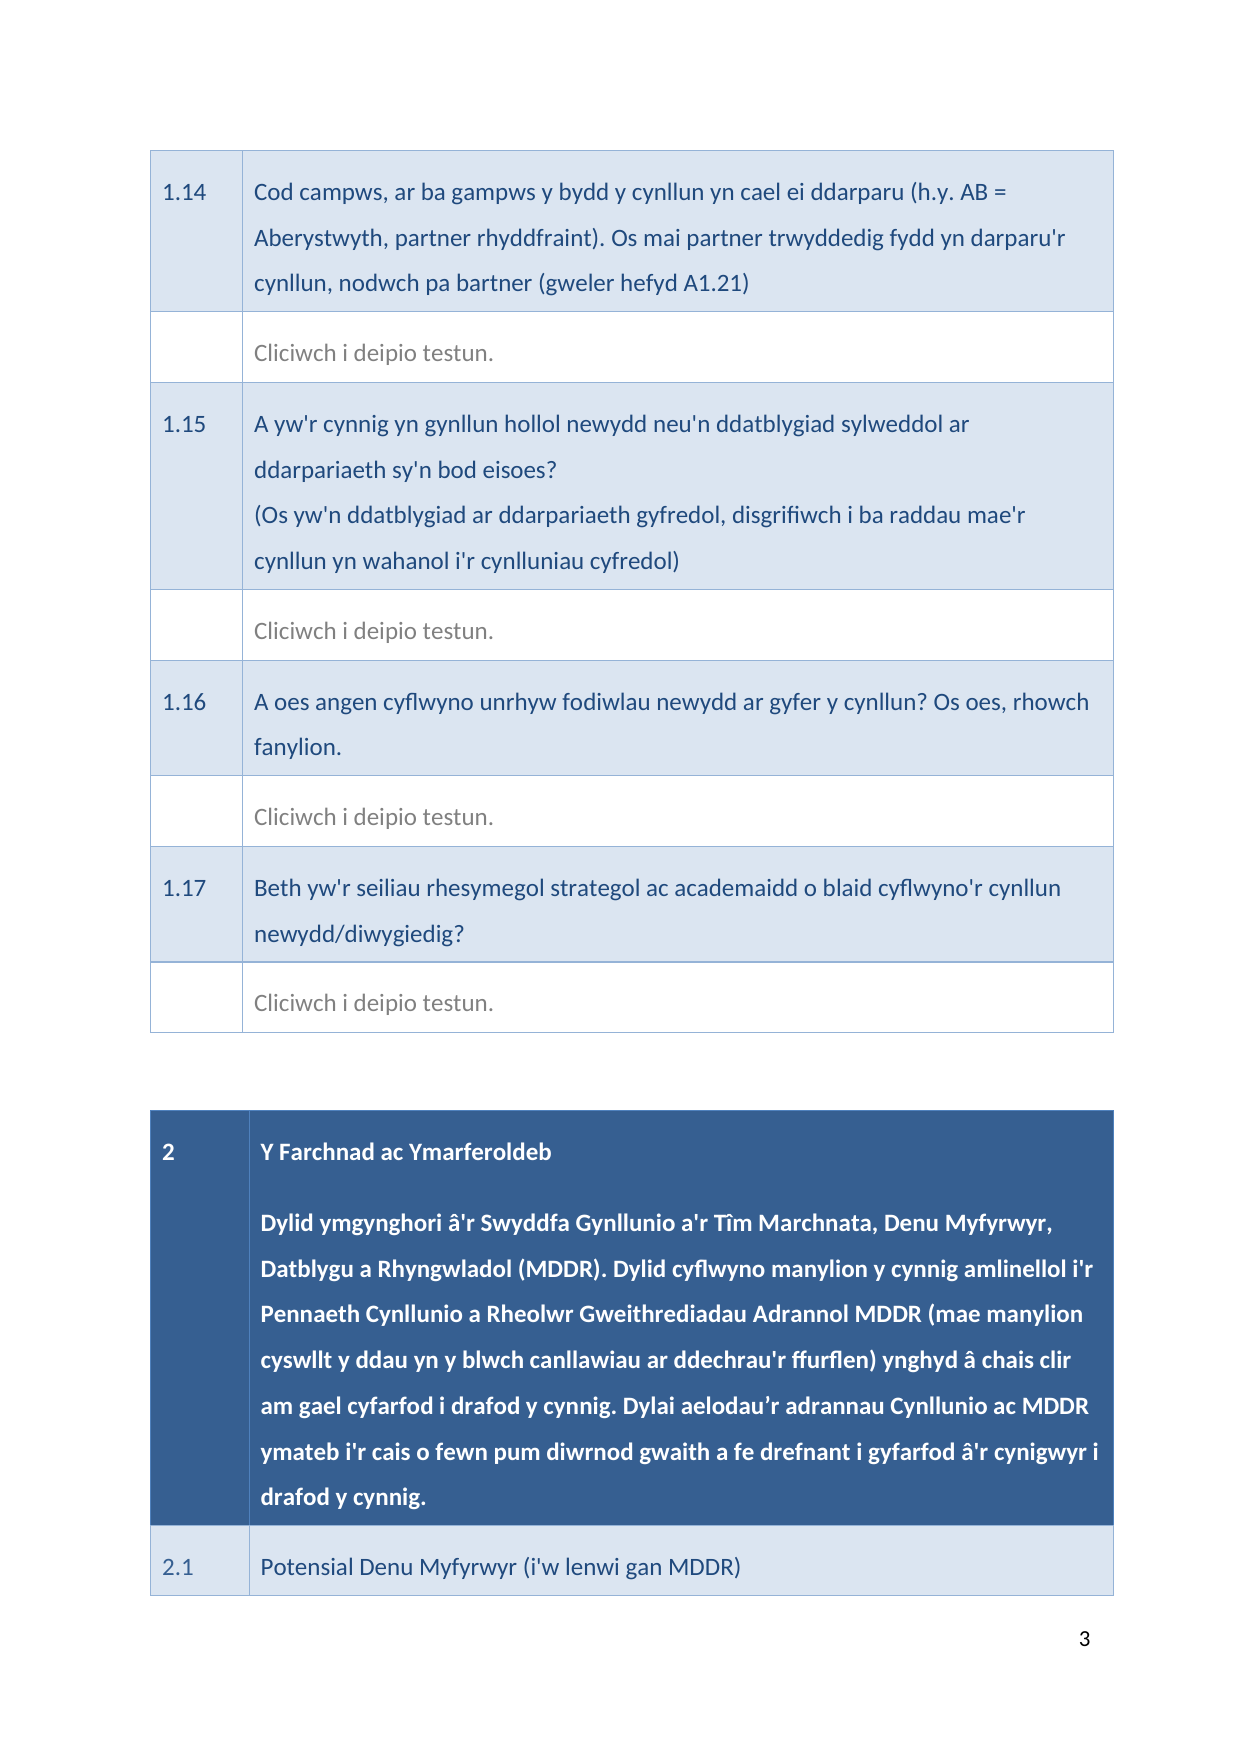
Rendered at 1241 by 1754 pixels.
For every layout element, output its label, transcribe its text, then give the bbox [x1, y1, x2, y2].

table_cell [151, 963, 242, 1032]
table_cell 1.17 [151, 847, 242, 961]
table_cell [243, 312, 1113, 382]
table_cell Potensial Denu Myfyrwyr (i'w lenwi gan MDDR) [250, 1526, 1113, 1595]
table_cell [243, 963, 1113, 1032]
table_cell A oes angen cyflwyno unrhyw fodiwlau newydd ar gyfer y cynllun? Os oes, rhowch fanylion. [243, 661, 1113, 775]
table_cell Cod campws, ar ba gampws y bydd y cynllun yn cael ei ddarparu (h.y. AB = Aberystwyth, partner rhyddfraint). Os mai partner trwyddedig fydd yn darparu'r cynllun, nodwch pa bartner (gweler hefyd A1.21) [243, 151, 1113, 311]
table_cell [151, 590, 242, 660]
table_cell A yw'r cynnig yn gynllun hollol newydd neu'n ddatblygiad sylweddol ar ddarpariaeth sy'n bod eisoes? (Os yw'n ddatblygiad ar ddarpariaeth gyfredol, disgrifiwch i ba raddau mae'r cynllun yn wahanol i'r cynlluniau cyfredol) [243, 383, 1113, 589]
table_cell 2.1 [151, 1526, 249, 1595]
table_cell [151, 776, 242, 846]
table_cell 1.14 [151, 151, 242, 311]
table_cell 1.15 [151, 383, 242, 589]
table_cell Beth yw'r seiliau rhesymegol strategol ac academaidd o blaid cyflwyno'r cynllun newydd/diwygiedig? [243, 847, 1113, 961]
table_cell [243, 776, 1113, 846]
table_header Y Farchnad ac Ymarferoldeb Dylid ymgynghori â'r Swyddfa Gynllunio a'r Tîm Marchnata, Denu Myfyrwyr, Datblygu a Rhyngwladol (MDDR). Dylid cyflwyno manylion y cynnig amlinellol i'r Pennaeth Cynllunio a Rheolwr Gweithrediadau Adrannol MDDR (mae manylion cyswllt y ddau yn y blwch canllawiau ar ddechrau'r ffurflen) ynghyd â chais clir am gael cyfarfod i drafod y cynnig. Dylai aelodau’r adrannau Cynllunio ac MDDR ymateb i'r cais o fewn pum diwrnod gwaith a fe drefnant i gyfarfod â'r cynigwyr i drafod y cynnig. [250, 1111, 1113, 1525]
table_cell [151, 312, 242, 382]
table_cell [243, 590, 1113, 660]
table_cell 1.16 [151, 661, 242, 775]
table_header 2 [151, 1111, 249, 1525]
